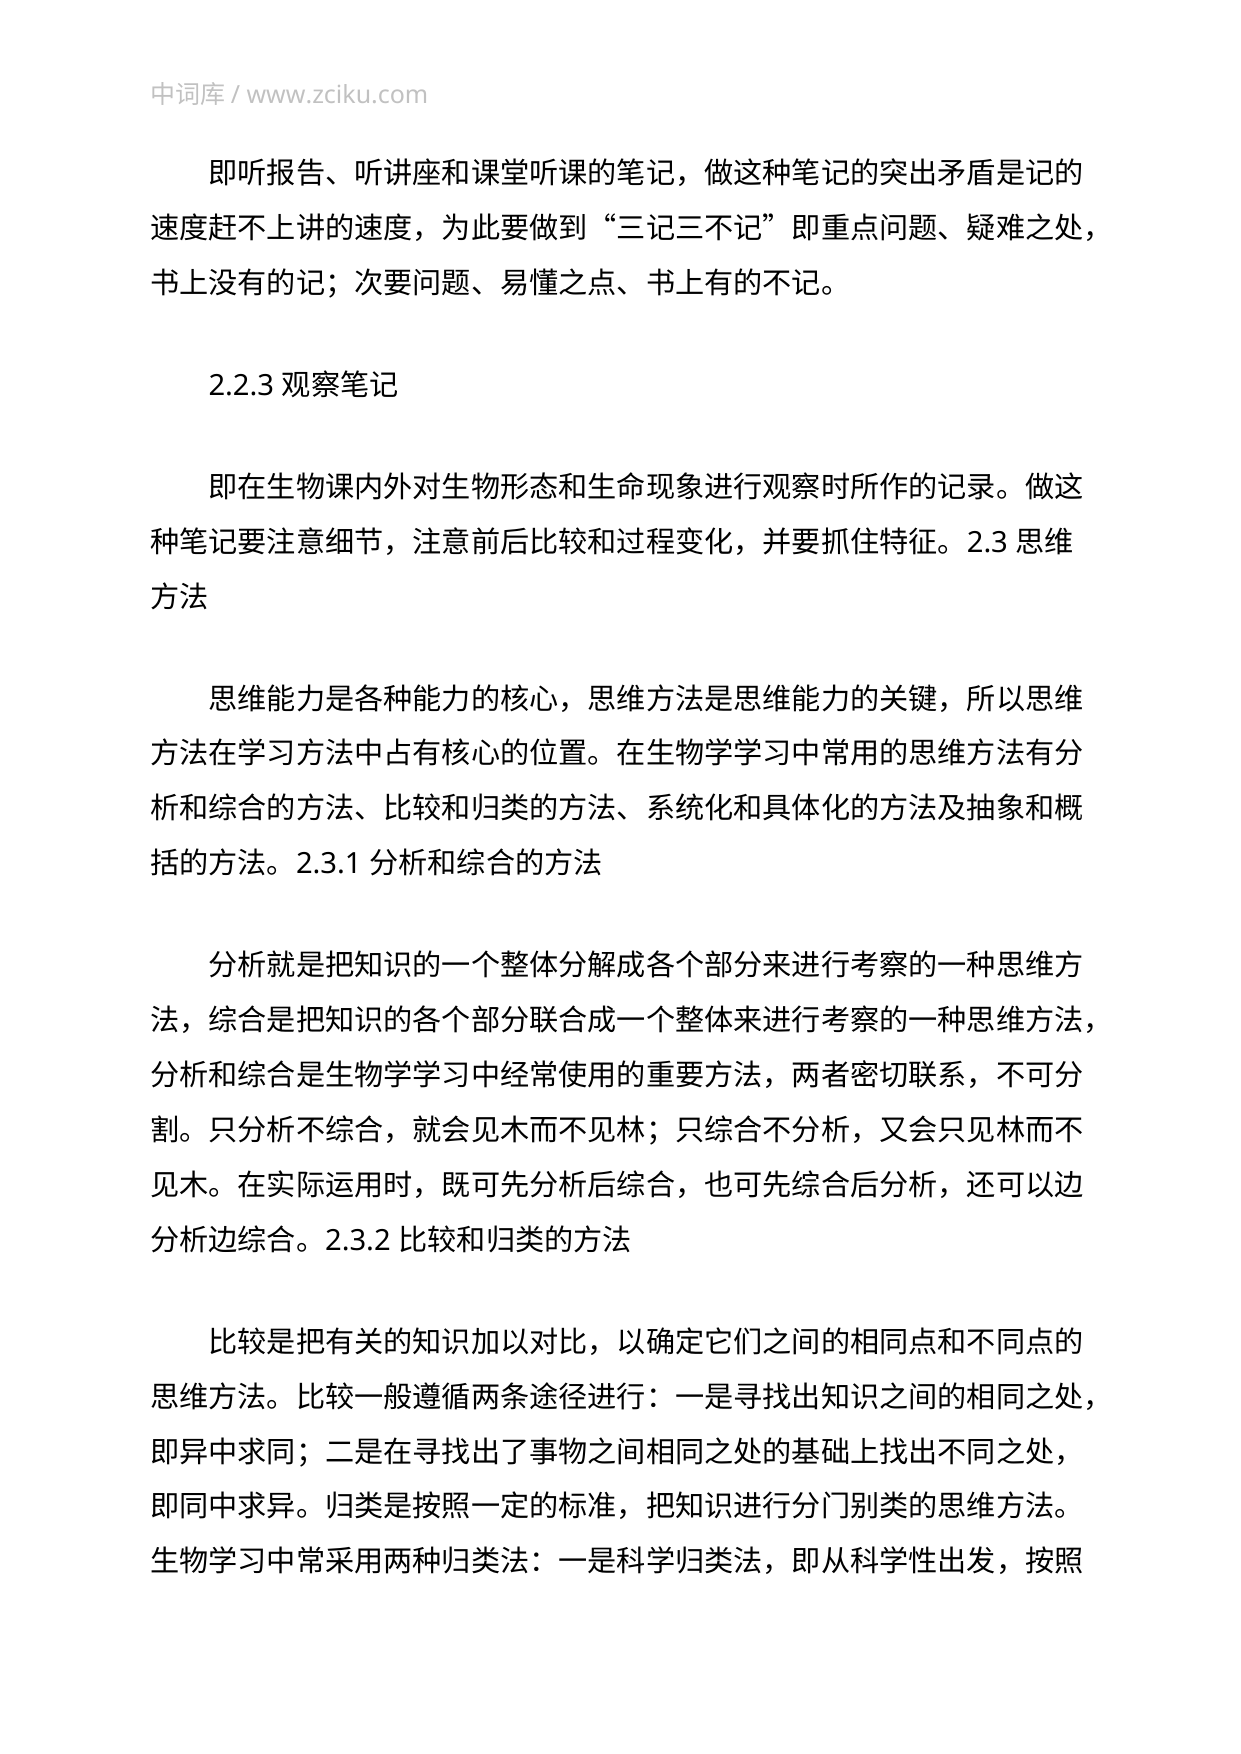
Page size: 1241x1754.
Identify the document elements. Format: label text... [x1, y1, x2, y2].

text 思维能力是各种能力的核心，思维方法是思维能力的关键，所以思维方法在学习方法中占有核心的位置。在生物学学习中常用的思维方法有分析和综合的方法、比较和归类的方法、系统化和具体化的方法及抽象和概括的方法。2.3.1 分析和综合的方法 [150, 675, 1090, 882]
text 2.2.3 观察笔记 [150, 362, 1090, 404]
text 即在生物课内外对生物形态和生命现象进行观察时所作的记录。做这种笔记要注意细节，注意前后比较和过程变化，并要抓住特征。2.3 思维方法 [150, 463, 1090, 616]
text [150, 1318, 1090, 1580]
text 分析就是把知识的一个整体分解成各个部分来进行考察的一种思维方法，综合是把知识的各个部分联合成一个整体来进行考察的一种思维方法，分析和综合是生物学学习中经常使用的重要方法，两者密切联系，不可分割。只分析不综合，就会见木而不见林；只综合不分析，又会只见林而不见木。在实际运用时，既可先分析后综合，也可先综合后分析，还可以边分析边综合。2.3.2 比较和归类的方法 [150, 942, 1090, 1259]
text 即听报告、听讲座和课堂听课的笔记，做这种笔记的突出矛盾是记的速度赶不上讲的速度，为此要做到“三记三不记”即重点问题、疑难之处，书上没有的记；次要问题、易懂之点、书上有的不记。 [150, 150, 1090, 302]
